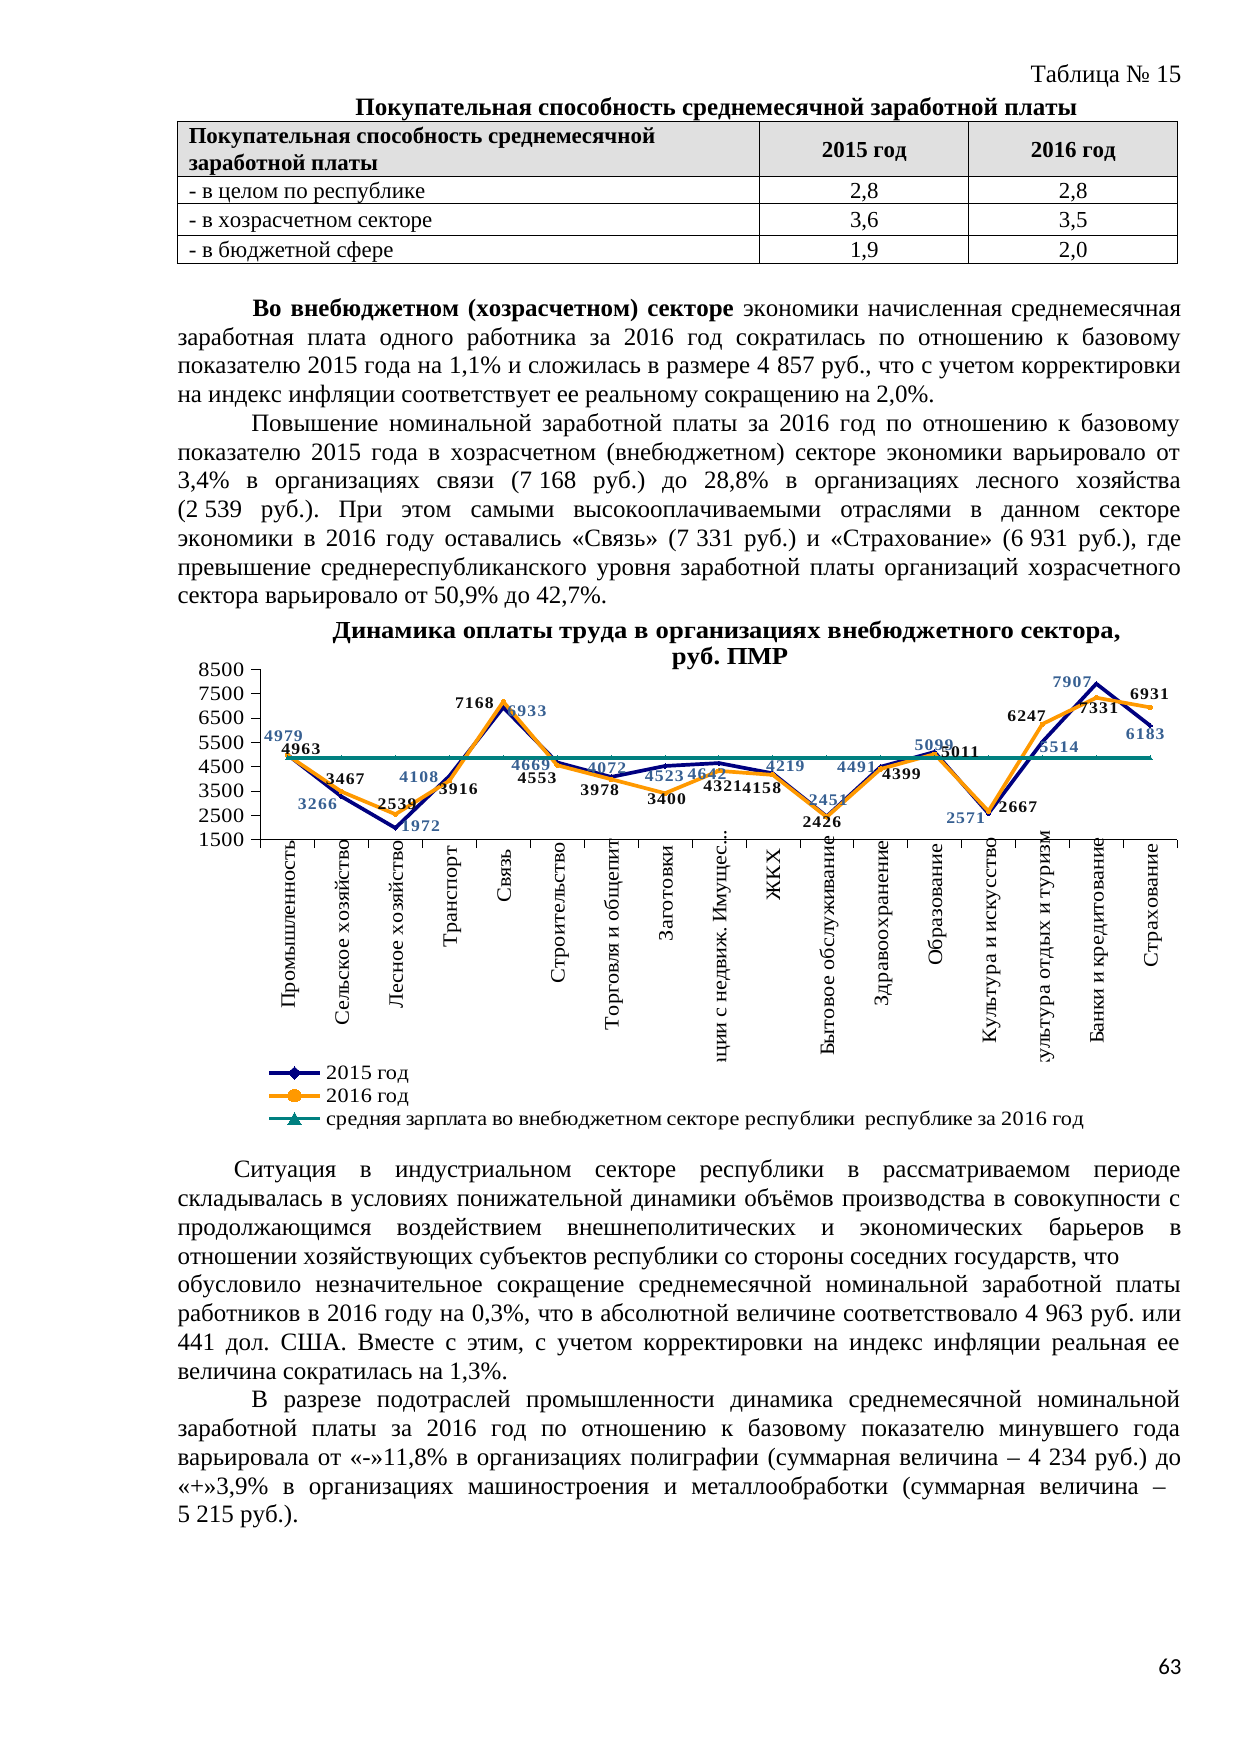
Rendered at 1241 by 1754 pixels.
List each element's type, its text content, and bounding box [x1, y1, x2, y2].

table_cell 2,0 [969, 236, 1177, 263]
table_cell 2,8 [760, 177, 968, 203]
table_cell 3,6 [760, 204, 968, 234]
text обусловило незначительное сокращение среднемесячной номинальной заработной платы работников в 2016 году на 0,3%, что в абсолютной величине соответствовало 4 963 руб. или 441 дол. США. Вместе с этим, с учетом корректировки на индекс инфляции реальная ее величина сократилась на 1,3%. [177, 1269, 1181, 1384]
table_header 2015 год [760, 122, 968, 176]
text Таблица № 15 [177, 59, 1181, 88]
text Повышение номинальной заработной платы за 2016 год по отношению к базовому показателю 2015 года в хозрасчетном (внебюджетном) секторе экономики варьировало от 3,4% в организациях связи (7 168 руб.) до 28,8% в организациях лесного хозяйства (2 539 руб.). При этом самыми высокооплачиваемыми отраслями в данном секторе экономики в 2016 году оставались «Связь» (7 331 руб.) и «Страхование» (6 931 руб.), где превышение среднереспубликанского уровня заработной платы организаций хозрасчетного сектора варьировало от 50,9% до 42,7%. [177, 408, 1181, 609]
table_cell 2,8 [969, 177, 1177, 203]
table_header 2016 год [969, 122, 1177, 176]
text Покупательная способность среднемесячной заработной платы [177, 92, 1181, 121]
table_cell 1,9 [760, 236, 968, 263]
text В разрезе подотраслей промышленности динамика среднемесячной номинальной заработной платы за 2016 год по отношению к базовому показателю минувшего года варьировала от «-»11,8% в организациях полиграфии (суммарная величина – 4 234 руб.) до «+»3,9% в организациях машиностроения и металлообработки (суммарная величина – 5 215 руб.). [177, 1384, 1181, 1528]
table_cell 3,5 [969, 204, 1177, 234]
table_cell - в бюджетной сфере [178, 236, 759, 263]
text Ситуация в индустриальном секторе республики в рассматриваемом периоде складывалась в условиях понижательной динамики объёмов производства в совокупности с продолжающимся воздействием внешнеполитических и экономических барьеров в отношении хозяйствующих субъектов республики со стороны соседних государств, что [177, 1154, 1181, 1241]
table_cell - в хозрасчетном секторе [178, 204, 759, 234]
text Во внебюджетном (хозрасчетном) секторе экономики начисленная среднемесячная заработная плата одного работника за 2016 год сократилась по отношению к базовому показателю 2015 года на 1,1% и сложилась в размере 4 857 руб., что с учетом корректировки на индекс инфляции соответствует ее реальному сокращению на 2,0%. [177, 293, 1181, 408]
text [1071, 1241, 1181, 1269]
table_cell - в целом по республике [178, 177, 759, 203]
table_header Покупательная способность среднемесячной заработной платы [178, 122, 759, 176]
